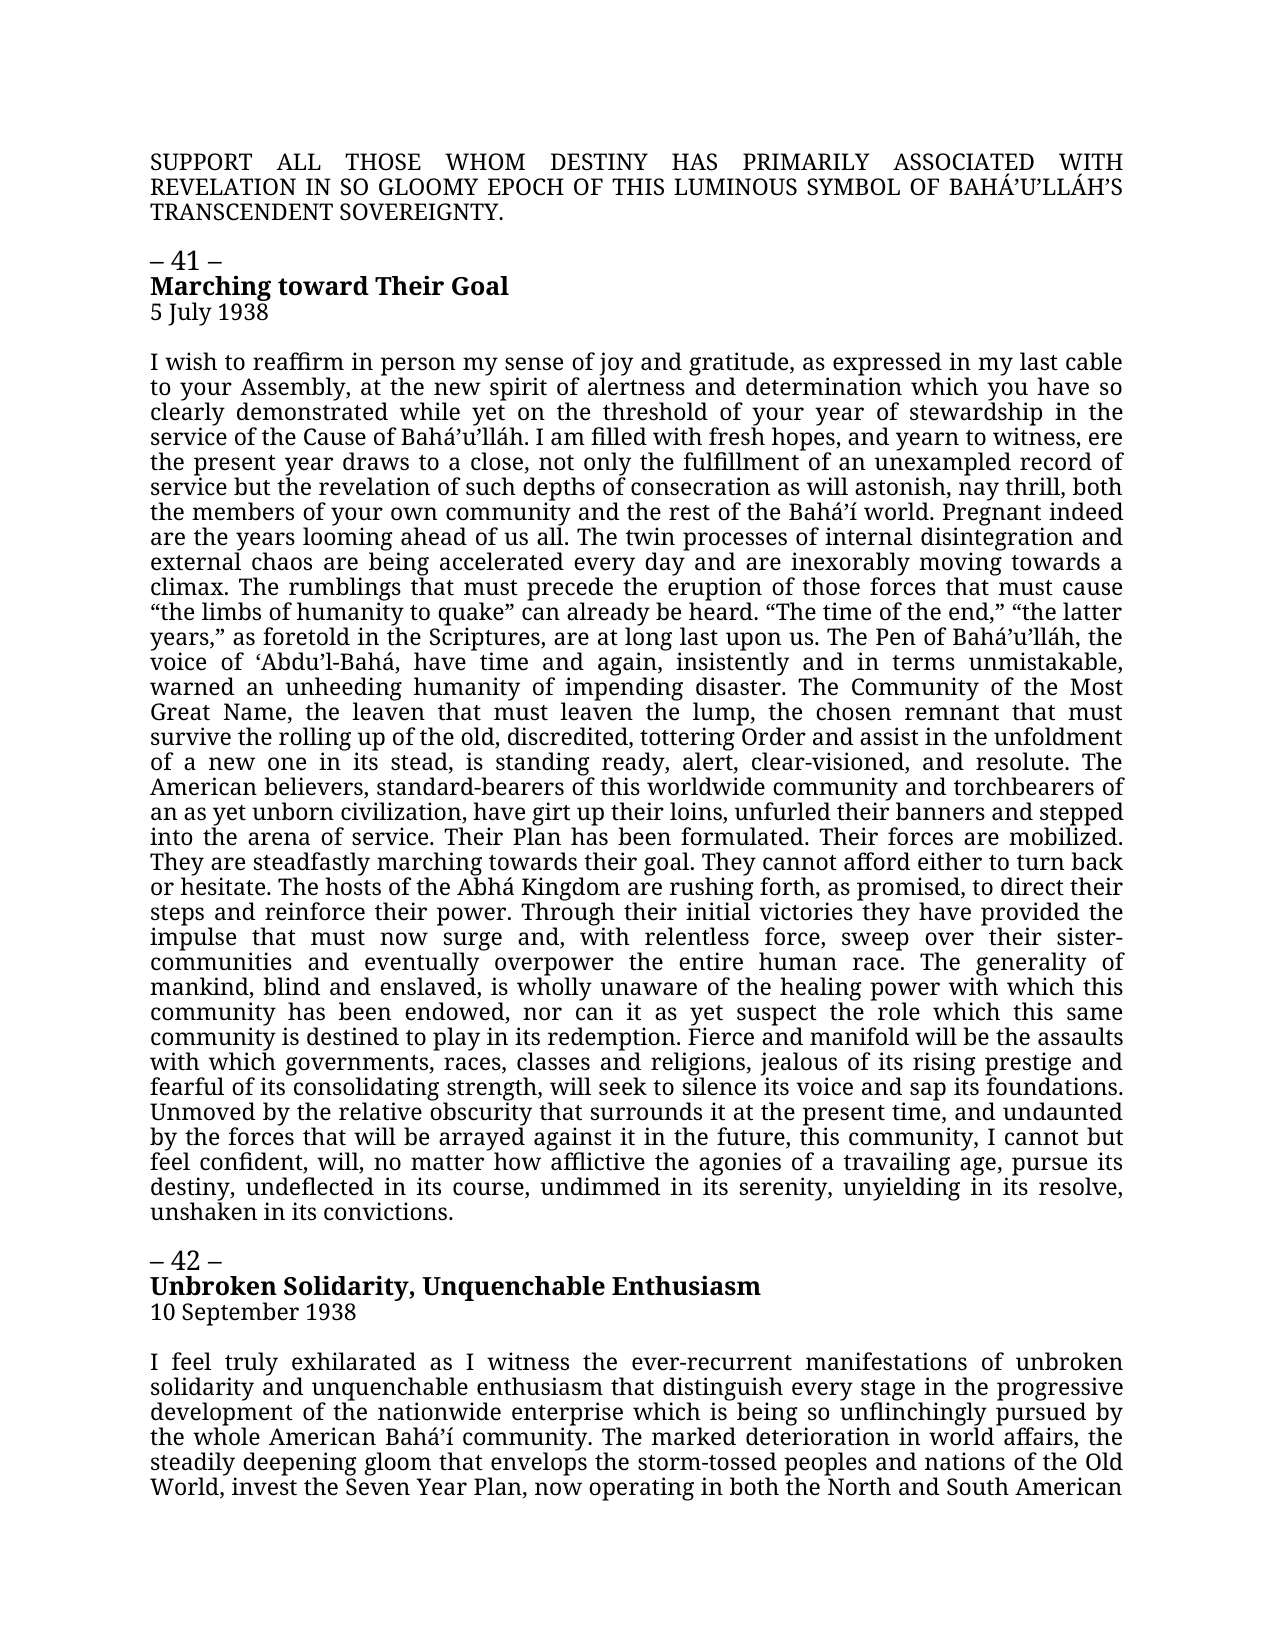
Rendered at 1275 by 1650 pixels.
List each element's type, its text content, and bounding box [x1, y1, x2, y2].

text I wish to reaffirm in person my sense of joy and gratitude, as expressed in my last cable to your Assembly, at the new spirit of alertness and determination which you have so clearly demonstrated while yet on the threshold of your year of stewardship in the service of the Cause of Bahá’u’lláh. I am filled with fresh hopes, and yearn to witness, ere the present year draws to a close, not only the fulfillment of an unexampled record of service but the revelation of such depths of consecration as will astonish, nay thrill, both the members of your own community and the rest of the Bahá’í world. Pregnant indeed are the years looming ahead of us all. The twin processes of internal disintegration and external chaos are being accelerated every day and are inexorably moving towards a climax. The rumblings that must precede the eruption of those forces that must cause “the limbs of humanity to quake” can already be heard. “The time of the end,” “the latter years,” as foretold in the Scriptures, are at long last upon us. The Pen of Bahá’u’lláh, the voice of ‘Abdu’l-Bahá, have time and again, insistently and in terms unmistakable, warned an unheeding humanity of impending disaster. The Community of the Most Great Name, the leaven that must leaven the lump, the chosen remnant that must survive the rolling up of the old, discredited, tottering Order and assist in the unfoldment of a new one in its stead, is standing ready, alert, clear-visioned, and resolute. The American believers, standard-bearers of this worldwide community and torchbearers of an as yet unborn civilization, have girt up their loins, unfurled their banners and stepped into the arena of service. Their Plan has been formulated. Their forces are mobilized. They are steadfastly marching towards their goal. They cannot afford either to turn back or hesitate. The hosts of the Abhá Kingdom are rushing forth, as promised, to direct their steps and reinforce their power. Through their initial victories they have provided the impulse that must now surge and, with relentless force, sweep over their sister-communities and eventually overpower the entire human race. The generality of mankind, blind and enslaved, is wholly unaware of the healing power with which this community has been endowed, nor can it as yet suspect the role which this same community is destined to play in its redemption. Fierce and manifold will be the assaults with which governments, races, classes and religions, jealous of its rising prestige and fearful of its consolidating strength, will seek to silence its voice and sap its foundations. Unmoved by the relative obscurity that surrounds it at the present time, and undaunted by the forces that will be arrayed against it in the future, this community, I cannot but feel confident, will, no matter how afflictive the agonies of a travailing age, pursue its destiny, undeflected in its course, undimmed in its serenity, unyielding in its resolve, unshaken in its convictions. [150, 350, 1125, 1225]
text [150, 1350, 1125, 1500]
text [150, 150, 1125, 225]
